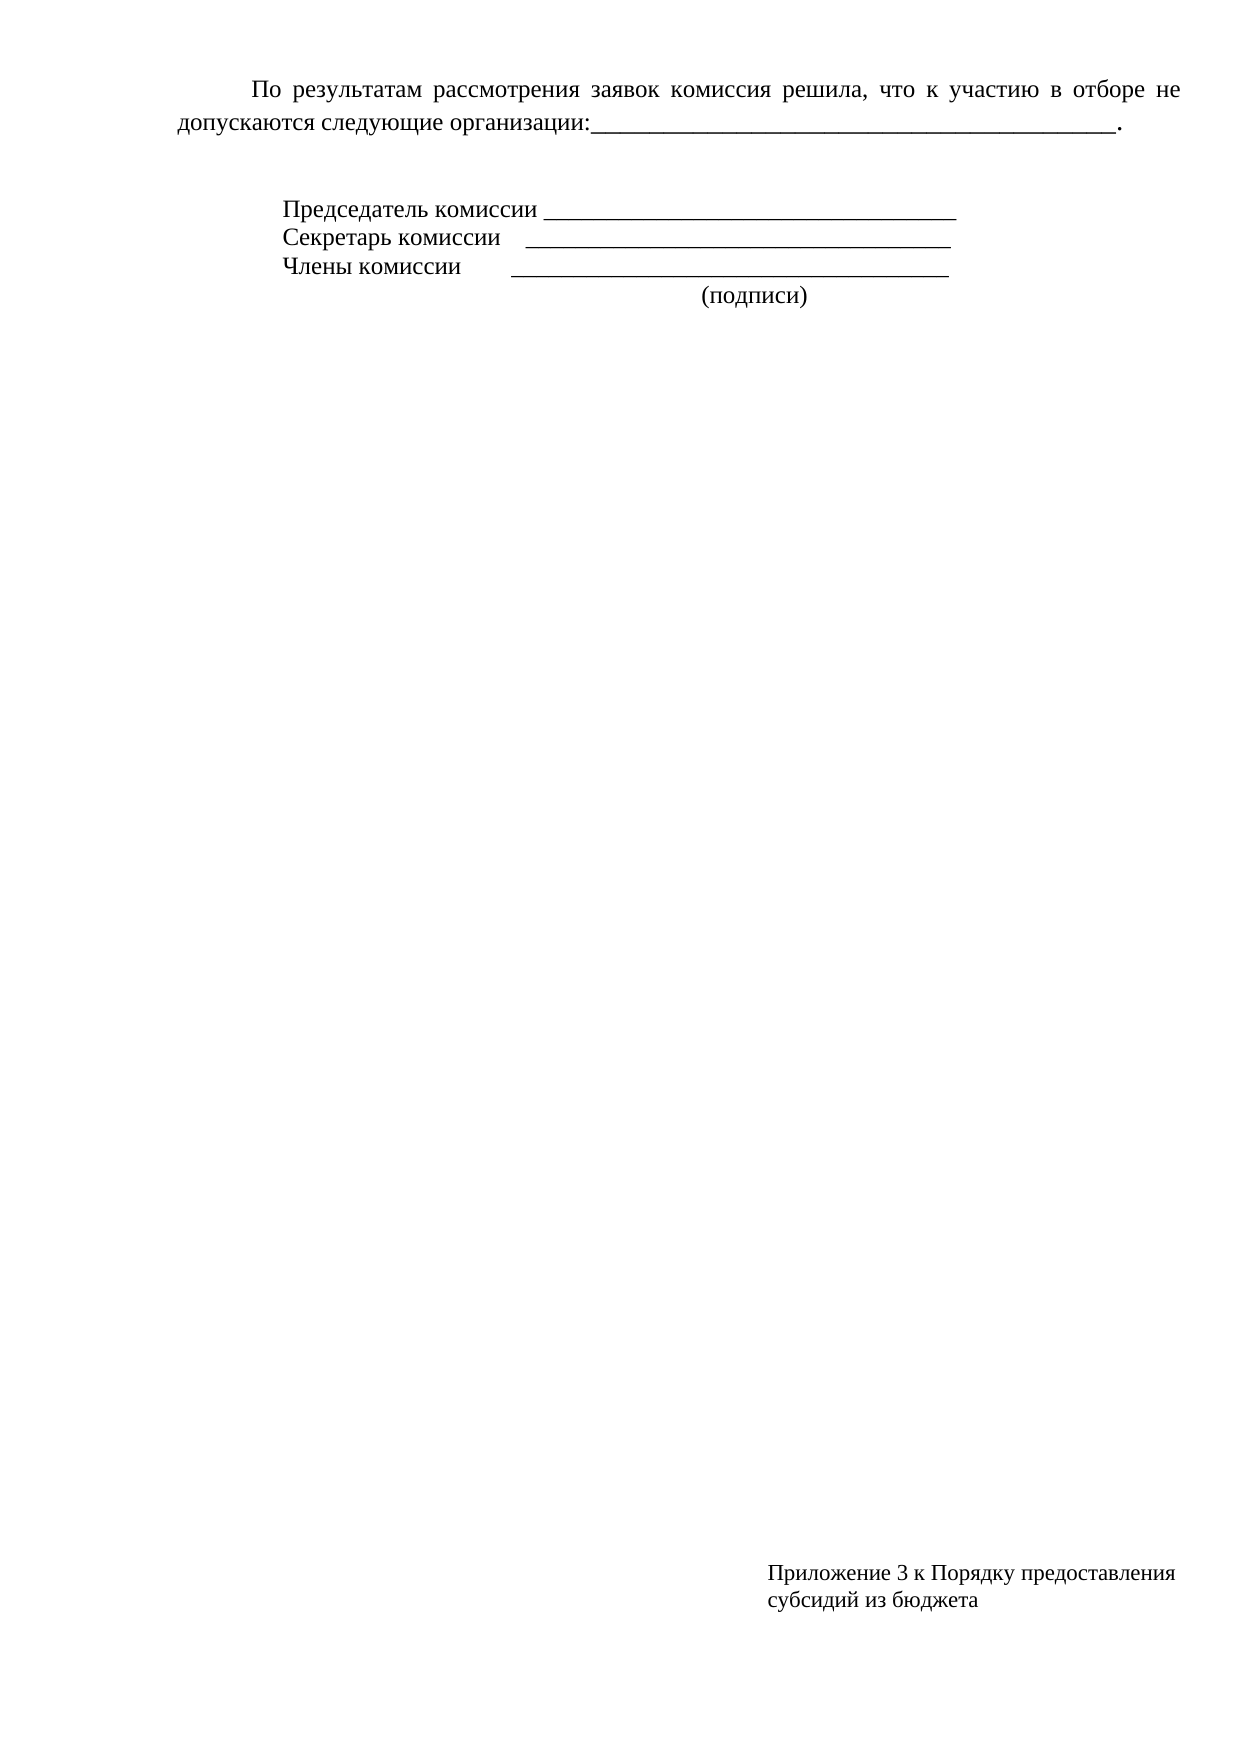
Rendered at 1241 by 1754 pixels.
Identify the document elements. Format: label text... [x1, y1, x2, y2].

text Члены комиссии ___________________________________ [177, 251, 1181, 280]
text Секретарь комиссии __________________________________ [177, 222, 1181, 251]
text По результатам рассмотрения заявок комиссия решила, что к участию в отборе не допускаются следующие организации:____________________________________. [177, 74, 1181, 136]
text Председатель комиссии _________________________________ [177, 194, 1181, 222]
text Приложение 3 к Порядку предоставления субсидий из бюджета [767, 1559, 1181, 1612]
text (подписи) [177, 280, 1181, 309]
